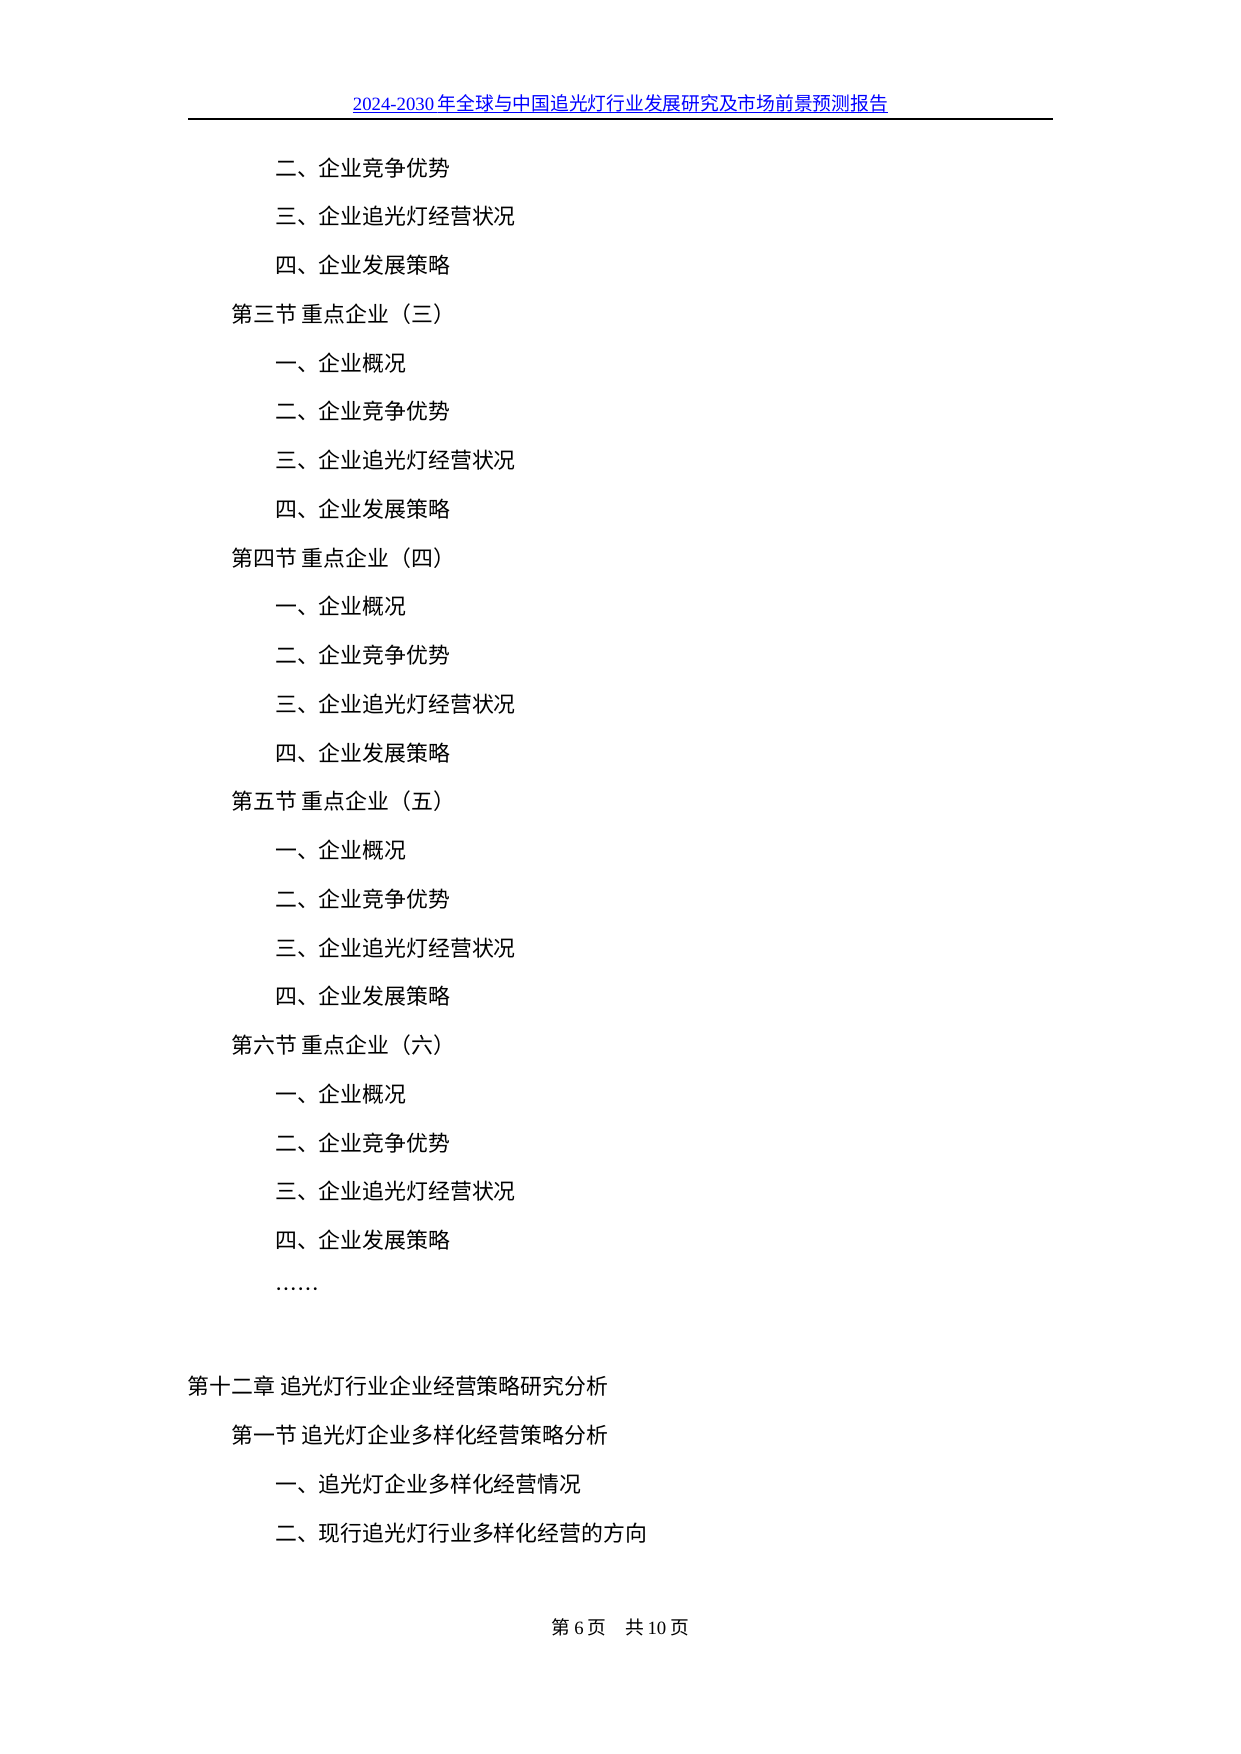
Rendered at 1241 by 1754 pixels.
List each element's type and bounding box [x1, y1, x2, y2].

text [187, 150, 1053, 1548]
